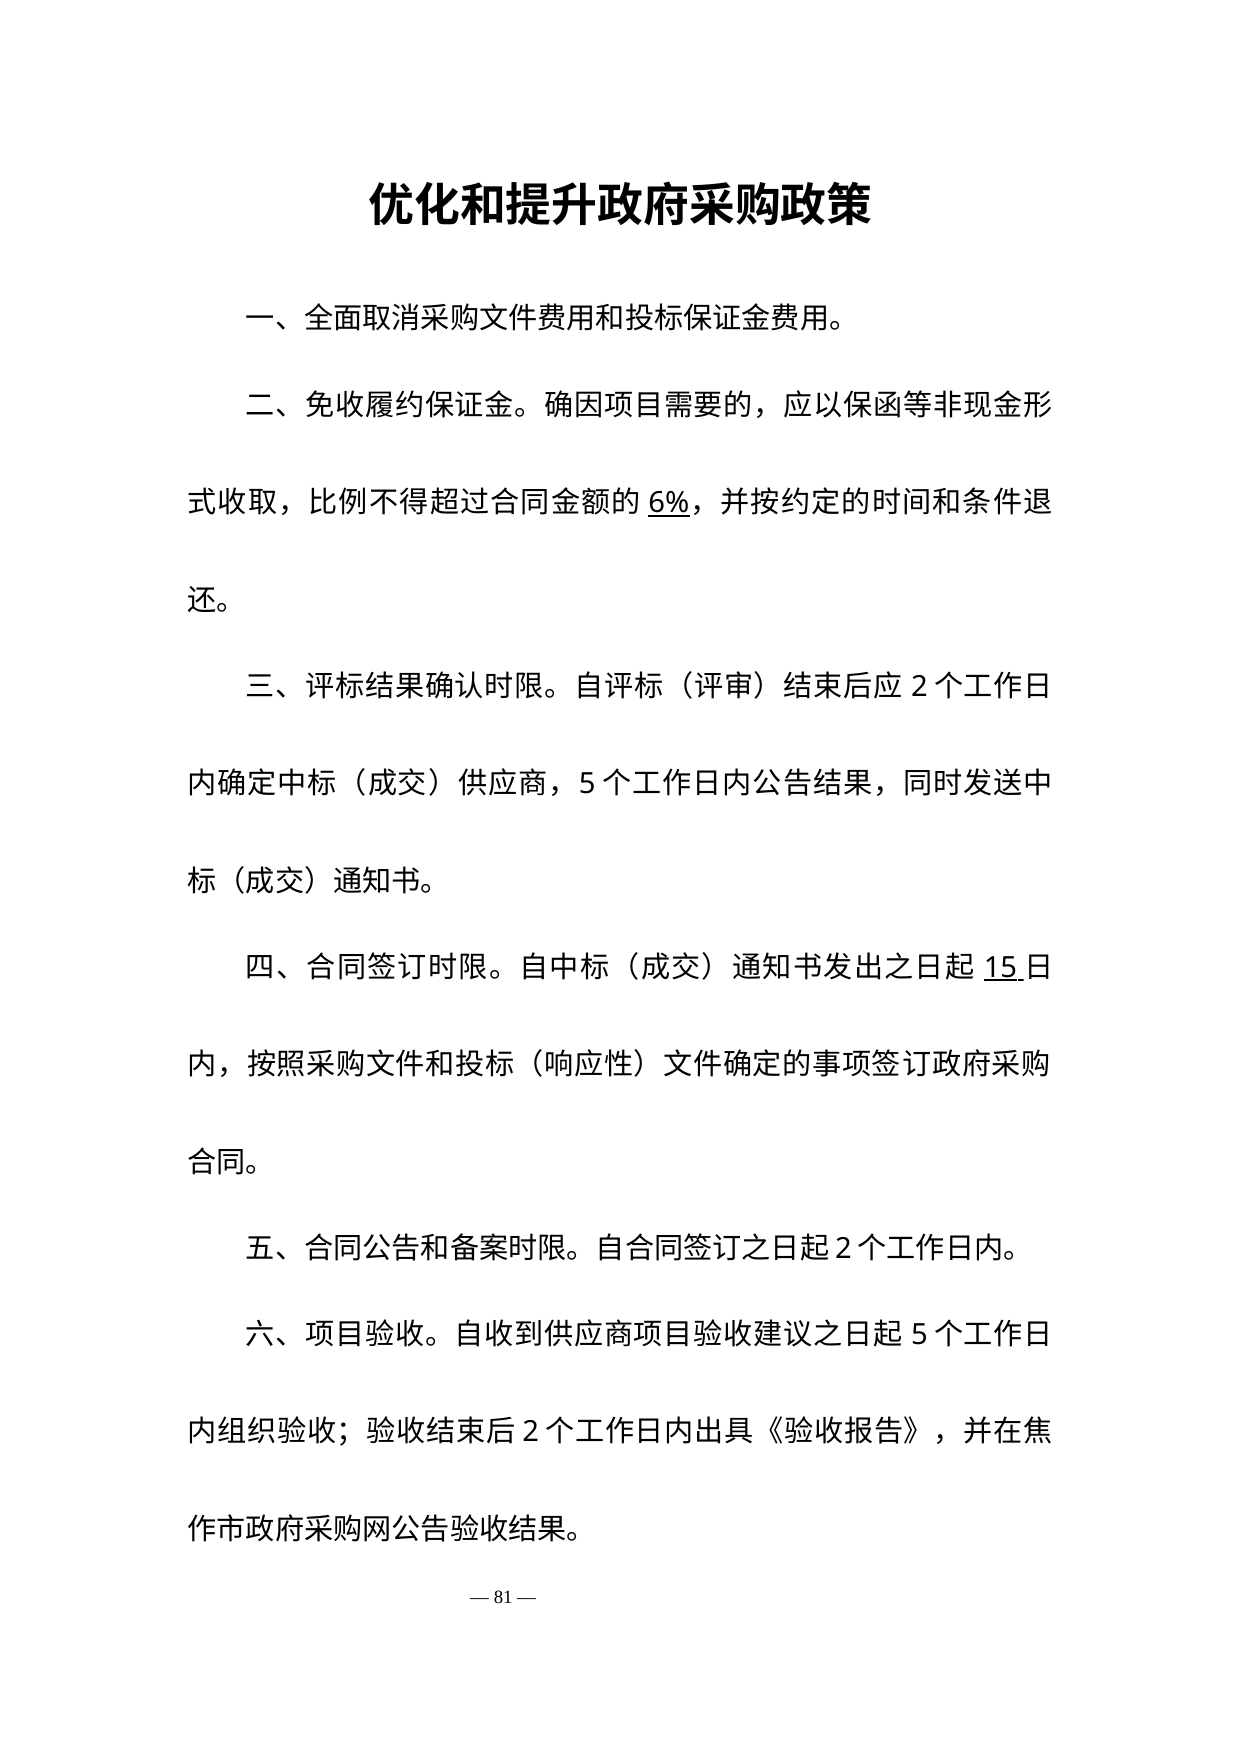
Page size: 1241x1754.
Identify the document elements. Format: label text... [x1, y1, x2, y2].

text 四、合同签订时限。自中标（成交）通知书发出之日起15日内，按照采购文件和投标（响应性）文件确定的事项签订政府采购合同。 [187, 932, 1053, 1192]
text 二、免收履约保证金。确因项目需要的，应以保函等非现金形式收取，比例不得超过合同金额的6%，并按约定的时间和条件退还。 [187, 370, 1053, 630]
text 六、项目验收。自收到供应商项目验收建议之日起5个工作日内组织验收；验收结束后2个工作日内出具《验收报告》，并在焦作市政府采购网公告验收结果。 [187, 1299, 1053, 1559]
text 五、合同公告和备案时限。自合同签订之日起2个工作日内。 [187, 1213, 1053, 1278]
text 一、全面取消采购文件费用和投标保证金费用。 [187, 283, 1053, 348]
text 优化和提升政府采购政策 [187, 153, 1053, 250]
text 三、评标结果确认时限。自评标（评审）结束后应2个工作日内确定中标（成交）供应商，5个工作日内公告结果，同时发送中标（成交）通知书。 [187, 651, 1053, 911]
